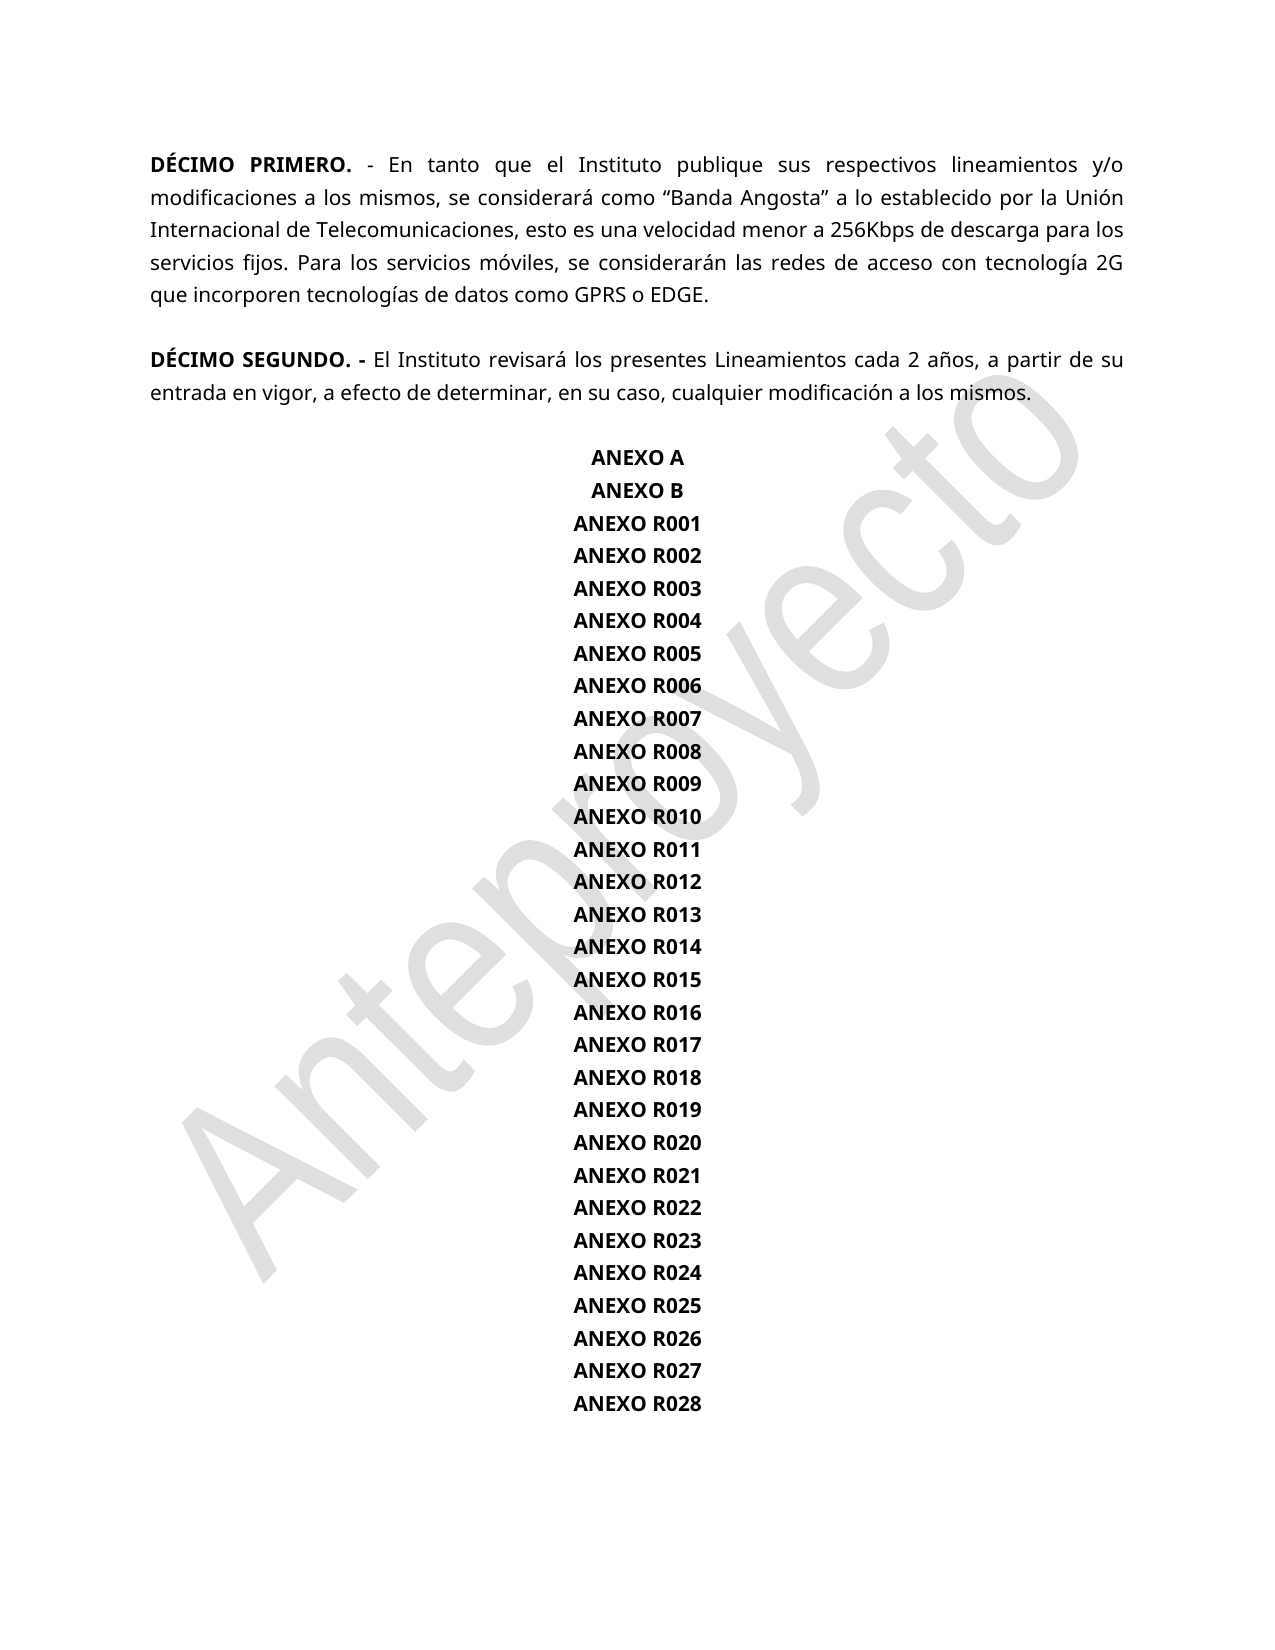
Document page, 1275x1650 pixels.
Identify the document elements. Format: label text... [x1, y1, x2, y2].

text ANEXO R028 [150, 1389, 1125, 1417]
text DÉCIMO PRIMERO. - En tanto que el Instituto publique sus respectivos lineamientos y/o modificaciones a los mismos, se considerará como “Banda Angosta” a lo establecido por la Unión Internacional de Telecomunicaciones, esto es una velocidad menor a 256Kbps de descarga para los servicios fijos. Para los servicios móviles, se considerarán las redes de acceso con tecnología 2G que incorporen tecnologías de datos como GPRS o EDGE. [150, 150, 1125, 309]
text ANEXO R010 [150, 802, 1125, 831]
text ANEXO R016 [150, 998, 1125, 1026]
text ANEXO R027 [150, 1356, 1125, 1385]
text ANEXO R014 [150, 932, 1125, 961]
text ANEXO R019 [150, 1096, 1125, 1124]
text ANEXO R024 [150, 1258, 1125, 1287]
text ANEXO R011 [150, 835, 1125, 863]
text ANEXO R005 [150, 639, 1125, 667]
text ANEXO R008 [150, 737, 1125, 765]
text ANEXO R009 [150, 769, 1125, 798]
text ANEXO R013 [150, 900, 1125, 928]
text ANEXO R025 [150, 1291, 1125, 1319]
text ANEXO R012 [150, 867, 1125, 896]
text ANEXO R026 [150, 1324, 1125, 1352]
text ANEXO R020 [150, 1128, 1125, 1157]
text ANEXO A [150, 443, 1125, 472]
text ANEXO R023 [150, 1226, 1125, 1254]
text DÉCIMO SEGUNDO. - El Instituto revisará los presentes Lineamientos cada 2 años, a partir de su entrada en vigor, a efecto de determinar, en su caso, cualquier modificación a los mismos. [150, 346, 1125, 407]
text ANEXO R015 [150, 965, 1125, 993]
text ANEXO R018 [150, 1063, 1125, 1091]
text ANEXO R001 [150, 509, 1125, 537]
text ANEXO R002 [150, 541, 1125, 570]
text ANEXO B [150, 476, 1125, 504]
text ANEXO R006 [150, 672, 1125, 700]
text ANEXO R017 [150, 1030, 1125, 1059]
text ANEXO R004 [150, 606, 1125, 635]
text ANEXO R022 [150, 1193, 1125, 1222]
text ANEXO R003 [150, 574, 1125, 602]
text ANEXO R021 [150, 1161, 1125, 1189]
text ANEXO R007 [150, 704, 1125, 733]
